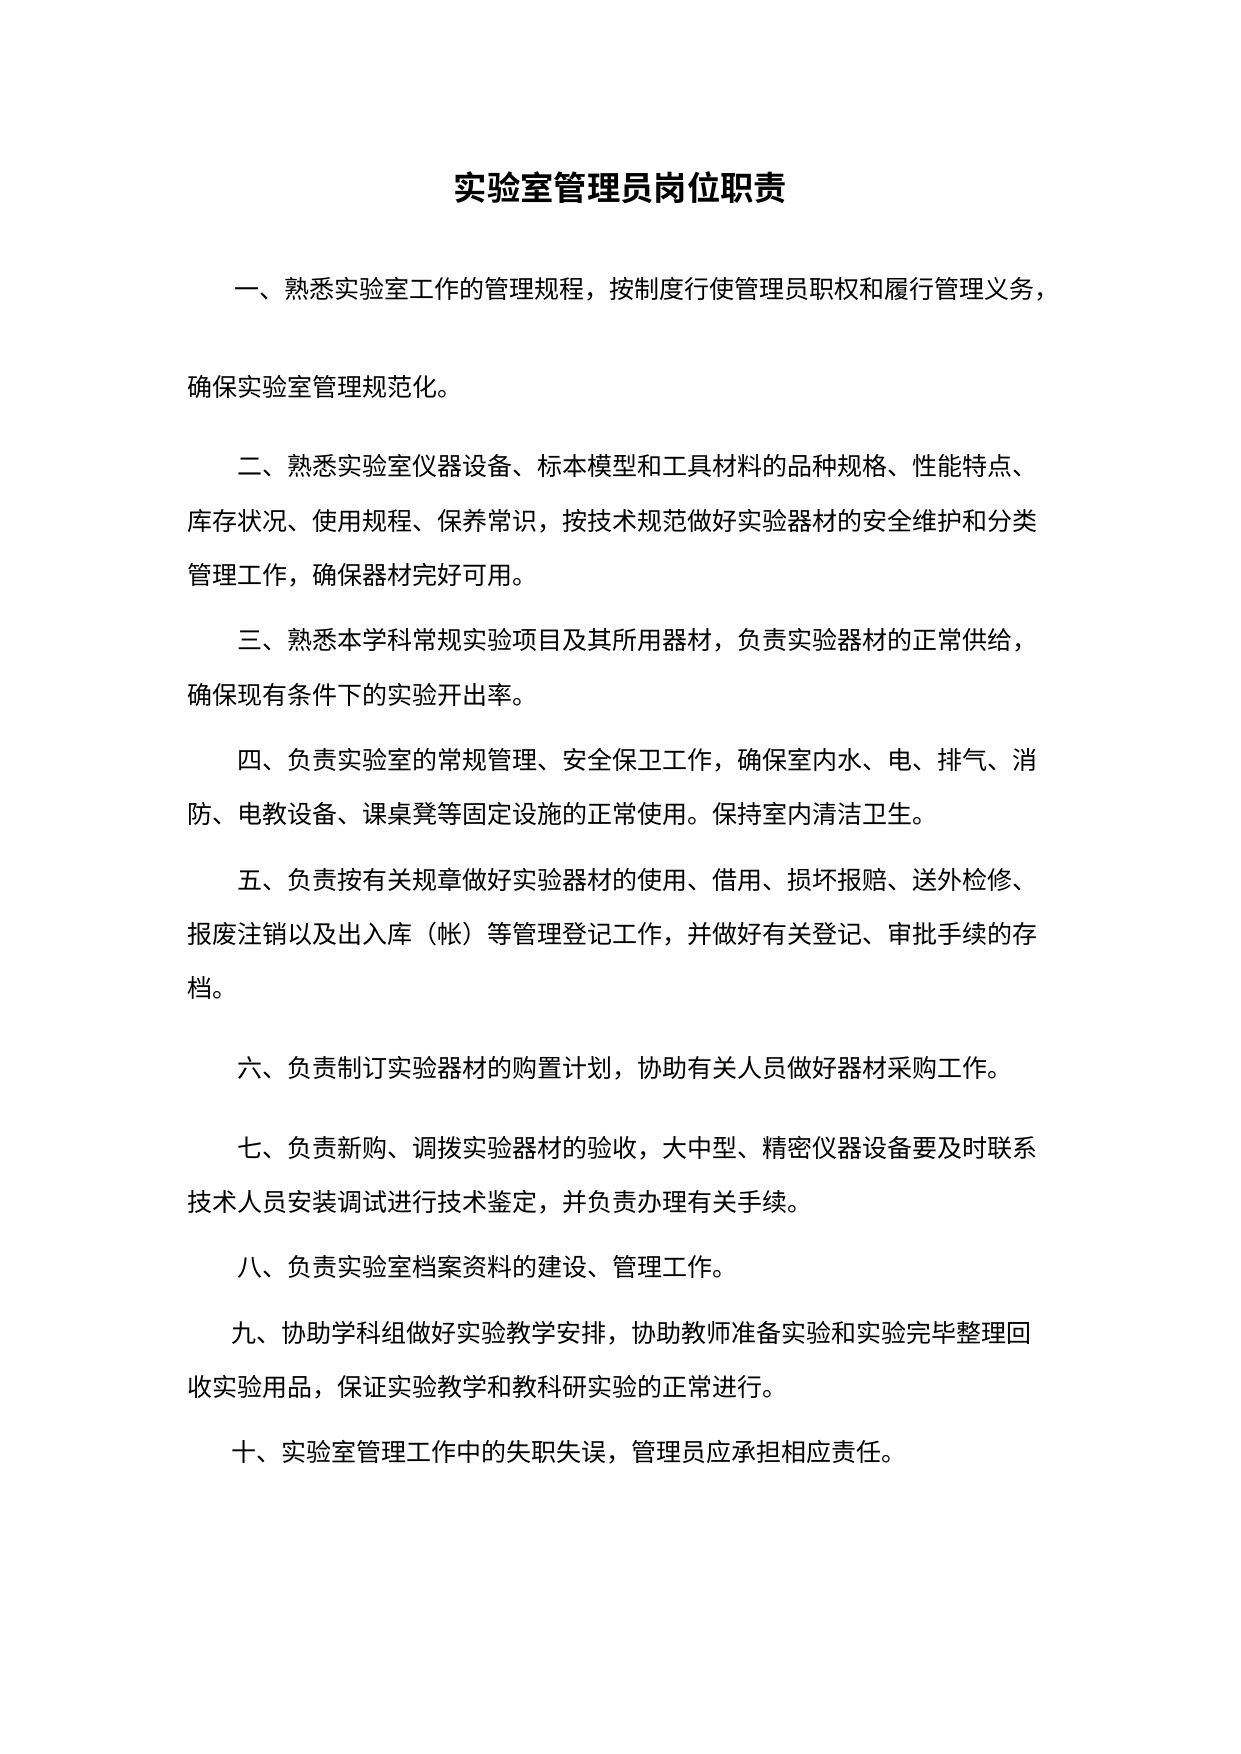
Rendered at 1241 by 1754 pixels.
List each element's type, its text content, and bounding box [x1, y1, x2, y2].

text 九、协助学科组做好实验教学安排，协助教师准备实验和实验完毕整理回收实验用品，保证实验教学和教科研实验的正常进行。 [187, 1313, 1053, 1404]
text 十、实验室管理工作中的失职失误，管理员应承担相应责任。 [187, 1433, 1053, 1469]
text 六、负责制订实验器材的购置计划，协助有关人员做好器材采购工作。 [187, 1034, 1053, 1099]
text 三、熟悉本学科常规实验项目及其所用器材，负责实验器材的正常供给，确保现有条件下的实验开出率。 [187, 621, 1053, 711]
text 实验室管理员岗位职责 [187, 162, 1053, 210]
text 七、负责新购、调拨实验器材的验收，大中型、精密仪器设备要及时联系技术人员安装调试进行技术鉴定，并负责办理有关手续。 [187, 1128, 1053, 1219]
text 二、熟悉实验室仪器设备、标本模型和工具材料的品种规格、性能特点、库存状况、使用规程、保养常识，按技术规范做好实验器材的安全维护和分类管理工作，确保器材完好可用。 [187, 447, 1053, 592]
text 四、负责实验室的常规管理、安全保卫工作，确保室内水、电、排气、消防、电教设备、课桌凳等固定设施的正常使用。保持室内清洁卫生。 [187, 740, 1053, 831]
text 五、负责按有关规章做好实验器材的使用、借用、损坏报赔、送外检修、报废注销以及出入库（帐）等管理登记工作，并做好有关登记、审批手续的存档。 [187, 860, 1053, 1005]
text 八、负责实验室档案资料的建设、管理工作。 [187, 1248, 1053, 1284]
text 一、熟悉实验室工作的管理规程，按制度行使管理员职权和履行管理义务，确保实验室管理规范化。 [187, 255, 1053, 418]
